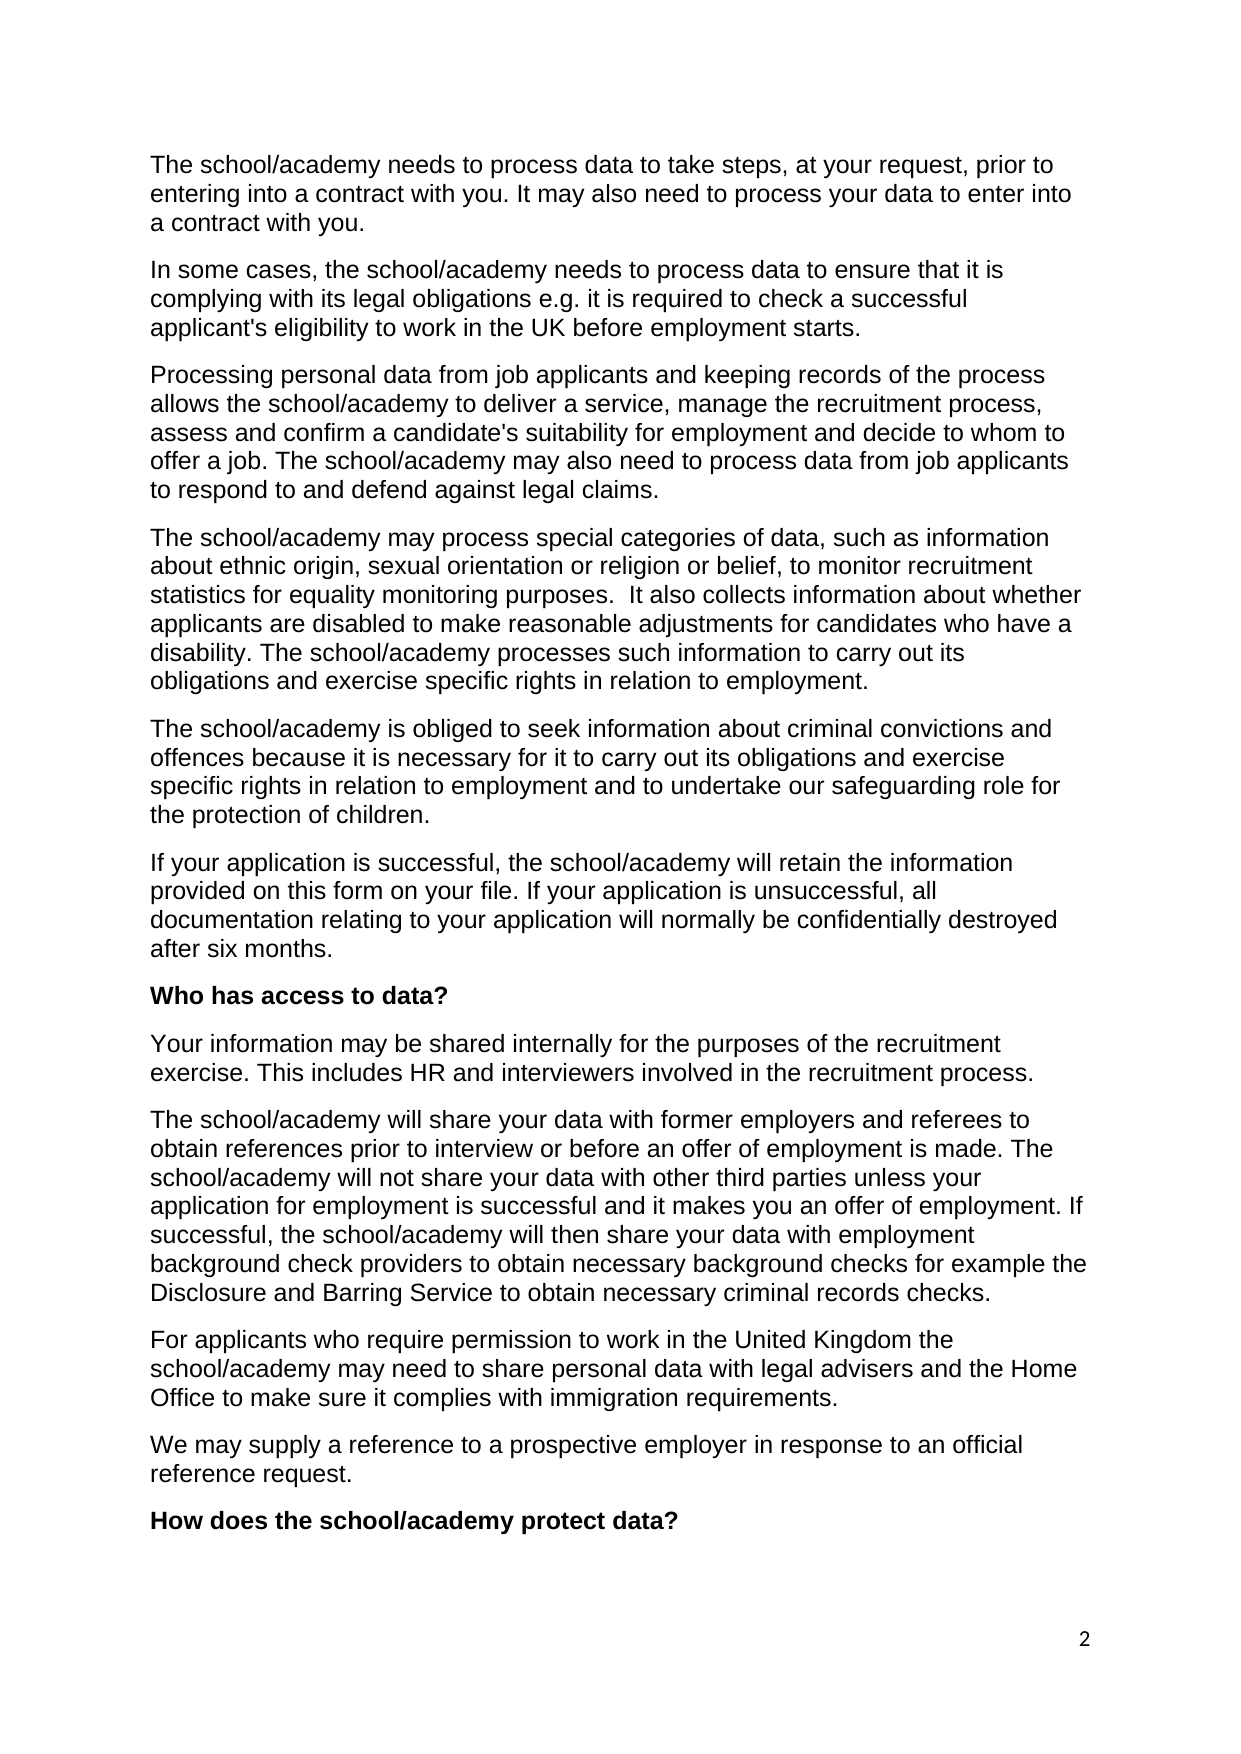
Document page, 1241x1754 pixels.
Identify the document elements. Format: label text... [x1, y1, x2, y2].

text The school/academy will share your data with former employers and referees to obtain references prior to interview or before an offer of employment is made. The school/academy will not share your data with other third parties unless your application for employment is successful and it makes you an offer of employment. If successful, the school/academy will then share your data with employment background check providers to obtain necessary background checks for example the Disclosure and Barring Service to obtain necessary criminal records checks. [150, 1105, 1090, 1306]
text The school/academy may process special categories of data, such as information about ethnic origin, sexual orientation or religion or belief, to monitor recruitment statistics for equality monitoring purposes. It also collects information about whether applicants are disabled to make reasonable adjustments for candidates who have a disability. The school/academy processes such information to carry out its obligations and exercise specific rights in relation to employment. [150, 522, 1090, 695]
text We may supply a reference to a prospective employer in response to an official reference request. [150, 1430, 1090, 1487]
text Processing personal data from job applicants and keeping records of the process allows the school/academy to deliver a service, manage the recruitment process, assess and confirm a candidate's suitability for employment and decide to whom to offer a job. The school/academy may also need to process data from job applicants to respond to and defend against legal claims. [150, 360, 1090, 504]
text The school/academy needs to process data to take steps, at your request, prior to entering into a contract with you. It may also need to process your data to enter into a contract with you. [150, 150, 1090, 236]
text Who has access to data? [150, 981, 1090, 1010]
text The school/academy is obliged to seek information about criminal convictions and offences because it is necessary for it to carry out its obligations and exercise specific rights in relation to employment and to undertake our safeguarding role for the protection of children. [150, 714, 1090, 829]
text For applicants who require permission to work in the United Kingdom the school/academy may need to share personal data with legal advisers and the Home Office to make sure it complies with immigration requirements. [150, 1325, 1090, 1411]
text If your application is successful, the school/academy will retain the information provided on this form on your file. If your application is unsuccessful, all documentation relating to your application will normally be confidentially destroyed after six months. [150, 847, 1090, 962]
text Your information may be shared internally for the purposes of the recruitment exercise. This includes HR and interviewers involved in the recruitment process. [150, 1029, 1090, 1086]
text How does the school/academy protect data? [150, 1506, 1090, 1535]
text In some cases, the school/academy needs to process data to ensure that it is complying with its legal obligations e.g. it is required to check a successful applicant's eligibility to work in the UK before employment starts. [150, 255, 1090, 341]
